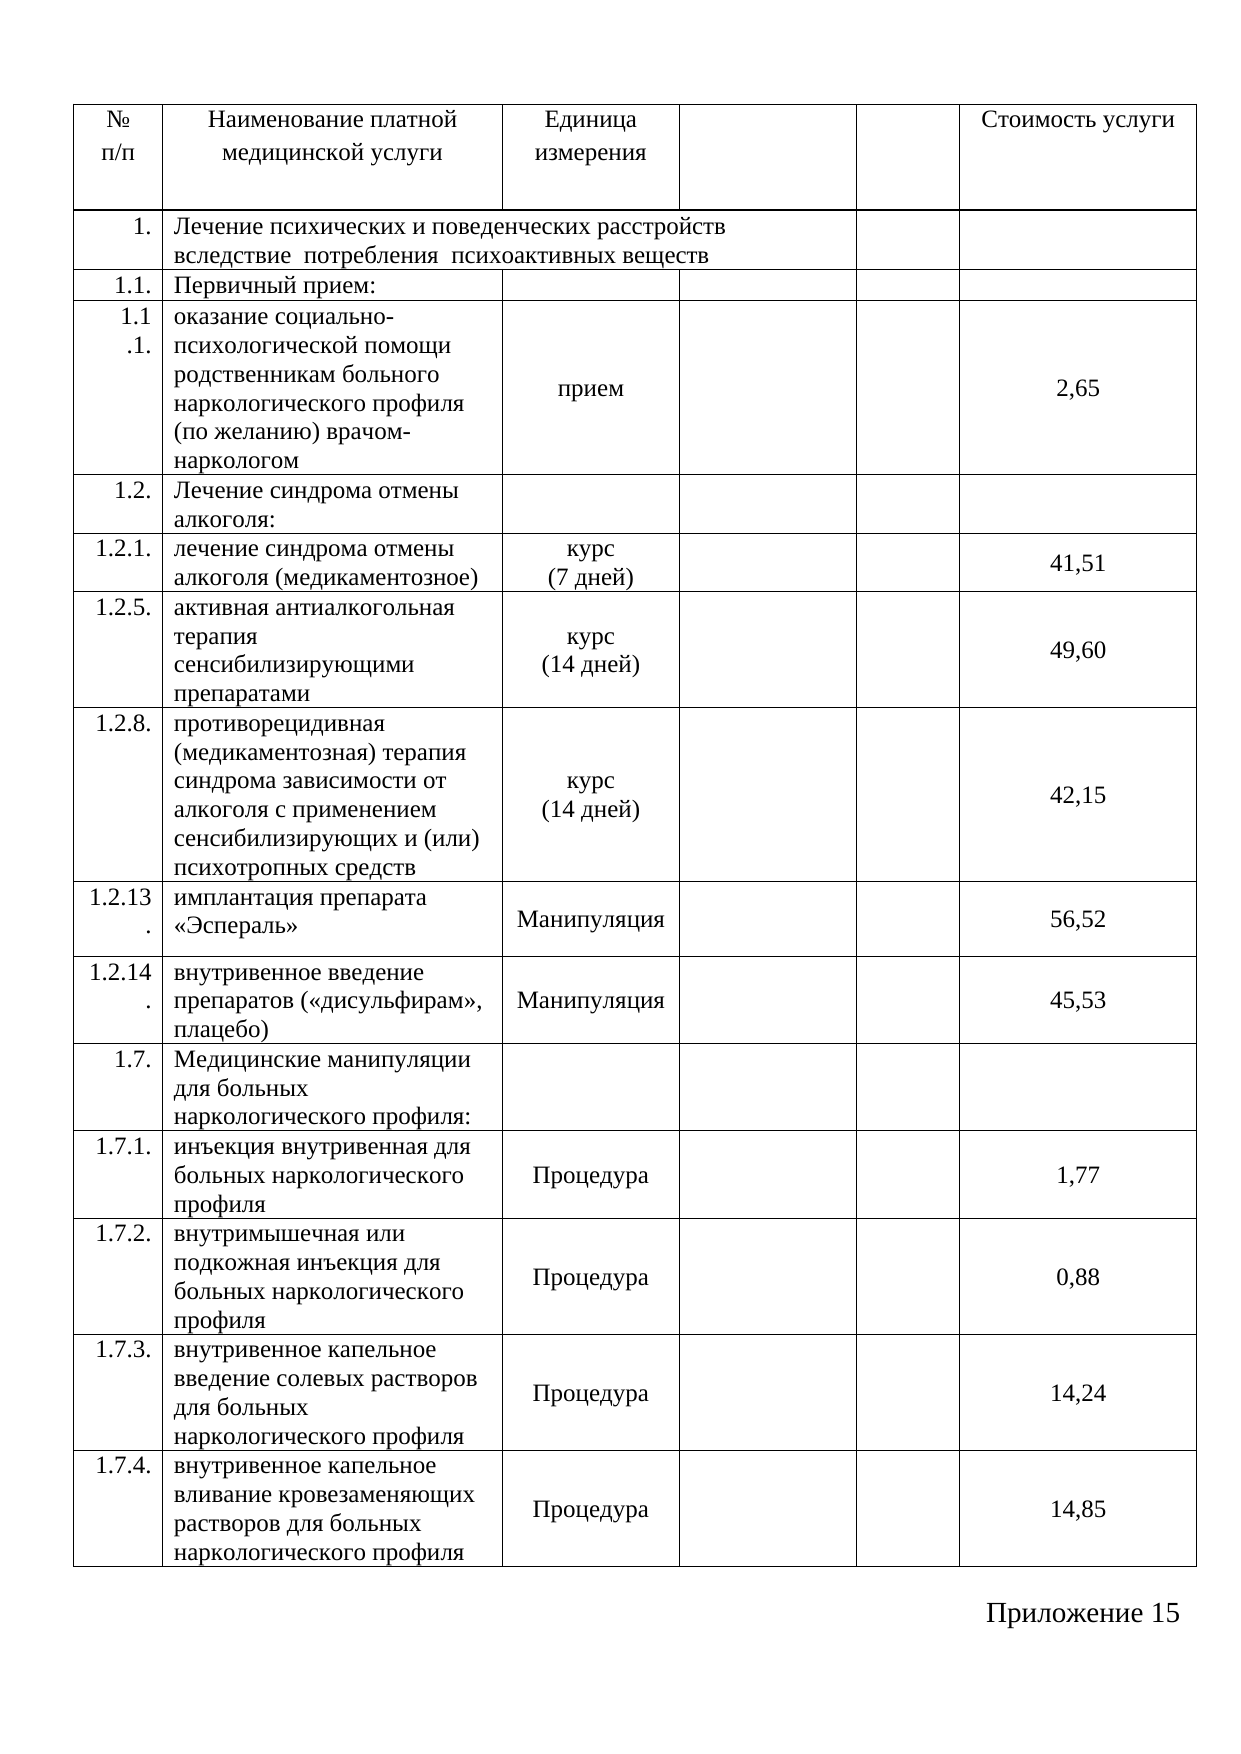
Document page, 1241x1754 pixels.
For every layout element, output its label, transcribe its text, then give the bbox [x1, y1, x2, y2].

table_cell 1.7.3. [74, 1335, 162, 1449]
table_cell [857, 270, 959, 300]
table_cell [857, 301, 959, 474]
table_cell курс (14 дней) [503, 592, 679, 707]
table_cell [680, 1335, 856, 1449]
table_header 1. [74, 211, 162, 269]
table_cell 45,53 [960, 957, 1196, 1043]
table_cell внутримышечная или подкожная инъекция для больных наркологического профиля [163, 1219, 502, 1333]
table_cell [857, 957, 959, 1043]
table_cell 56,52 [960, 882, 1196, 956]
table_cell 1.7. [74, 1044, 162, 1130]
table_cell Первичный прием: [163, 270, 502, 300]
table_cell 1.1.1. [74, 301, 162, 474]
table_cell 41,51 [960, 534, 1196, 591]
table_cell 14,24 [960, 1335, 1196, 1449]
table_cell оказание социально-психологической помощи родственникам больного наркологического профиля (по желанию) врачом-наркологом [163, 301, 502, 474]
table_cell [857, 1219, 959, 1333]
table_cell [680, 301, 856, 474]
text Приложение 15 [118, 1595, 1181, 1629]
table_cell Процедура [503, 1451, 679, 1566]
table_header [680, 105, 856, 209]
table_cell Манипуляция [503, 957, 679, 1043]
table_cell 1.7.1. [74, 1131, 162, 1217]
table_cell [680, 475, 856, 532]
table_cell [680, 1131, 856, 1217]
table_header Лечение психических и поведенческих расстройств вследствие потребления психоактивных веществ [163, 211, 856, 269]
table_cell [503, 1044, 679, 1130]
table_cell [857, 592, 959, 707]
table_cell [680, 1219, 856, 1333]
table_cell [857, 1131, 959, 1217]
table_cell [503, 475, 679, 532]
table_cell 1.2.5. [74, 592, 162, 707]
table_cell курс (7 дней) [503, 534, 679, 591]
table_cell [857, 708, 959, 881]
table_cell [857, 534, 959, 591]
table_cell Процедура [503, 1335, 679, 1449]
table_cell [857, 882, 959, 956]
table_cell [857, 1451, 959, 1566]
table_cell 14,85 [960, 1451, 1196, 1566]
table_cell 1.7.4. [74, 1451, 162, 1566]
table_cell [680, 957, 856, 1043]
table_cell 1.2. [74, 475, 162, 532]
table_cell внутривенное введение препаратов («дисульфирам», плацебо) [163, 957, 502, 1043]
table_cell 0,88 [960, 1219, 1196, 1333]
table_cell 1.2.14. [74, 957, 162, 1043]
table_cell 1.2.8. [74, 708, 162, 881]
table_cell 1.2.13. [74, 882, 162, 956]
table_cell Лечение синдрома отмены алкоголя: [163, 475, 502, 532]
table_cell [680, 270, 856, 300]
table_cell инъекция внутривенная для больных наркологического профиля [163, 1131, 502, 1217]
table_cell [680, 882, 856, 956]
table_cell [960, 270, 1196, 300]
table_cell внутривенное капельное введение солевых растворов для больных наркологического профиля [163, 1335, 502, 1449]
table_cell лечение синдрома отмены алкоголя (медикаментозное) [163, 534, 502, 591]
table_cell [680, 592, 856, 707]
table_cell 1.7.2. [74, 1219, 162, 1333]
table_header Стоимость услуги [960, 105, 1196, 209]
table_header № п/п [74, 105, 162, 209]
table_cell курс (14 дней) [503, 708, 679, 881]
table_cell [680, 1044, 856, 1130]
table_cell Процедура [503, 1131, 679, 1217]
table_cell 49,60 [960, 592, 1196, 707]
table_cell [857, 475, 959, 532]
table_header [857, 105, 959, 209]
table_cell внутривенное капельное вливание кровезаменяющих растворов для больных наркологического профиля [163, 1451, 502, 1566]
table_cell активная антиалкогольная терапия сенсибилизирующими препаратами [163, 592, 502, 707]
table_cell [857, 1335, 959, 1449]
table_cell [680, 1451, 856, 1566]
table_cell Медицинские манипуляции для больных наркологического профиля: [163, 1044, 502, 1130]
table_cell [960, 1044, 1196, 1130]
table_cell имплантация препарата «Эспераль» [163, 882, 502, 956]
table_cell [680, 534, 856, 591]
table_cell прием [503, 301, 679, 474]
table_cell 2,65 [960, 301, 1196, 474]
table_header [960, 211, 1196, 269]
table_header Единица измерения [503, 105, 679, 209]
table_cell Манипуляция [503, 882, 679, 956]
table_cell 42,15 [960, 708, 1196, 881]
table_cell 1.2.1. [74, 534, 162, 591]
table_cell [857, 1044, 959, 1130]
table_cell противорецидивная (медикаментозная) терапия синдрома зависимости от алкоголя с применением сенсибилизирующих и (или) психотропных средств [163, 708, 502, 881]
table_header [857, 211, 959, 269]
table_cell [680, 708, 856, 881]
table_cell [503, 270, 679, 300]
table_cell [960, 475, 1196, 532]
table_header Наименование платной медицинской услуги [163, 105, 502, 209]
table_cell Процедура [503, 1219, 679, 1333]
table_cell 1.1. [74, 270, 162, 300]
table_cell 1,77 [960, 1131, 1196, 1217]
